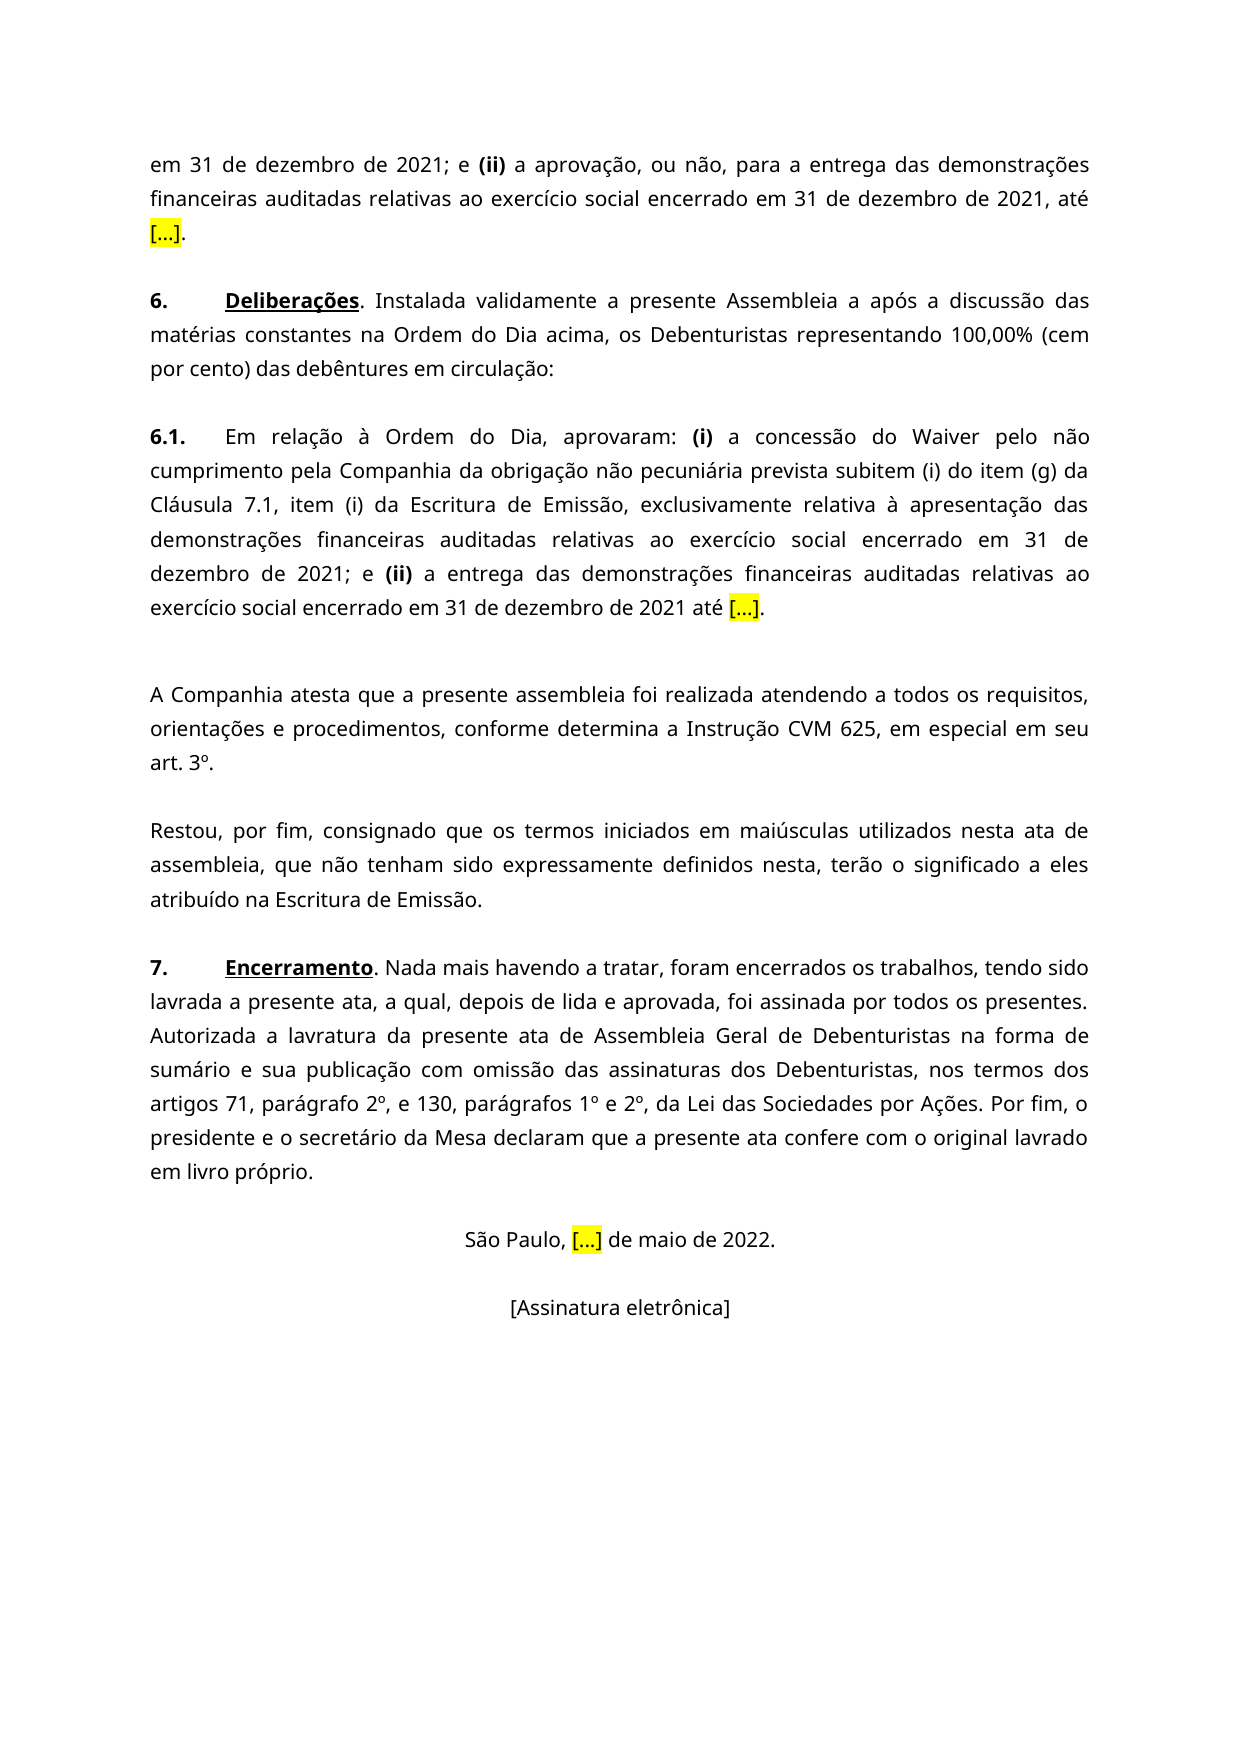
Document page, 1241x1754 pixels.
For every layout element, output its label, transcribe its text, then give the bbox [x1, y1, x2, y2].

text Restou, por fim, consignado que os termos iniciados em maiúsculas utilizados nesta ata de assembleia, que não tenham sido expressamente definidos nesta, terão o significado a eles atribuído na Escritura de Emissão. [150, 817, 1090, 913]
list São Paulo, [...] de maio de 2022. [150, 1225, 572, 1254]
list Deliberações. Instalada validamente a presente Assembleia a após a discussão das matérias constantes na Ordem do Dia acima, os Debenturistas representando 100,00% (cem por cento) das debêntures em circulação: [150, 286, 1090, 383]
list [Assinatura eletrônica] [150, 1293, 1090, 1322]
text A Companhia atesta que a presente assembleia foi realizada atendendo a todos os requisitos, orientações e procedimentos, conforme determina a Instrução CVM 625, em especial em seu art. 3º. [150, 680, 1090, 777]
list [150, 150, 1090, 247]
list São Paulo, [...] de maio de 2022. [602, 1225, 1090, 1254]
list Encerramento. Nada mais havendo a tratar, foram encerrados os trabalhos, tendo sido lavrada a presente ata, a qual, depois de lida e aprovada, foi assinada por todos os presentes. Autorizada a lavratura da presente ata de Assembleia Geral de Debenturistas na forma de sumário e sua publicação com omissão das assinaturas dos Debenturistas, nos termos dos artigos 71, parágrafo 2º, e 130, parágrafos 1º e 2º, da Lei das Sociedades por Ações. Por fim, o presidente e o secretário da Mesa declaram que a presente ata confere com o original lavrado em livro próprio. [150, 953, 1090, 1186]
list Em relação à Ordem do Dia, aprovaram: (i) a concessão do Waiver pelo não cumprimento pela Companhia da obrigação não pecuniária prevista subitem (i) do item (g) da Cláusula 7.1, item (i) da Escritura de Emissão, exclusivamente relativa à apresentação das demonstrações financeiras auditadas relativas ao exercício social encerrado em 31 de dezembro de 2021; e (ii) a entrega das demonstrações financeiras auditadas relativas ao exercício social encerrado em 31 de dezembro de 2021 até [...]. [150, 422, 1090, 621]
